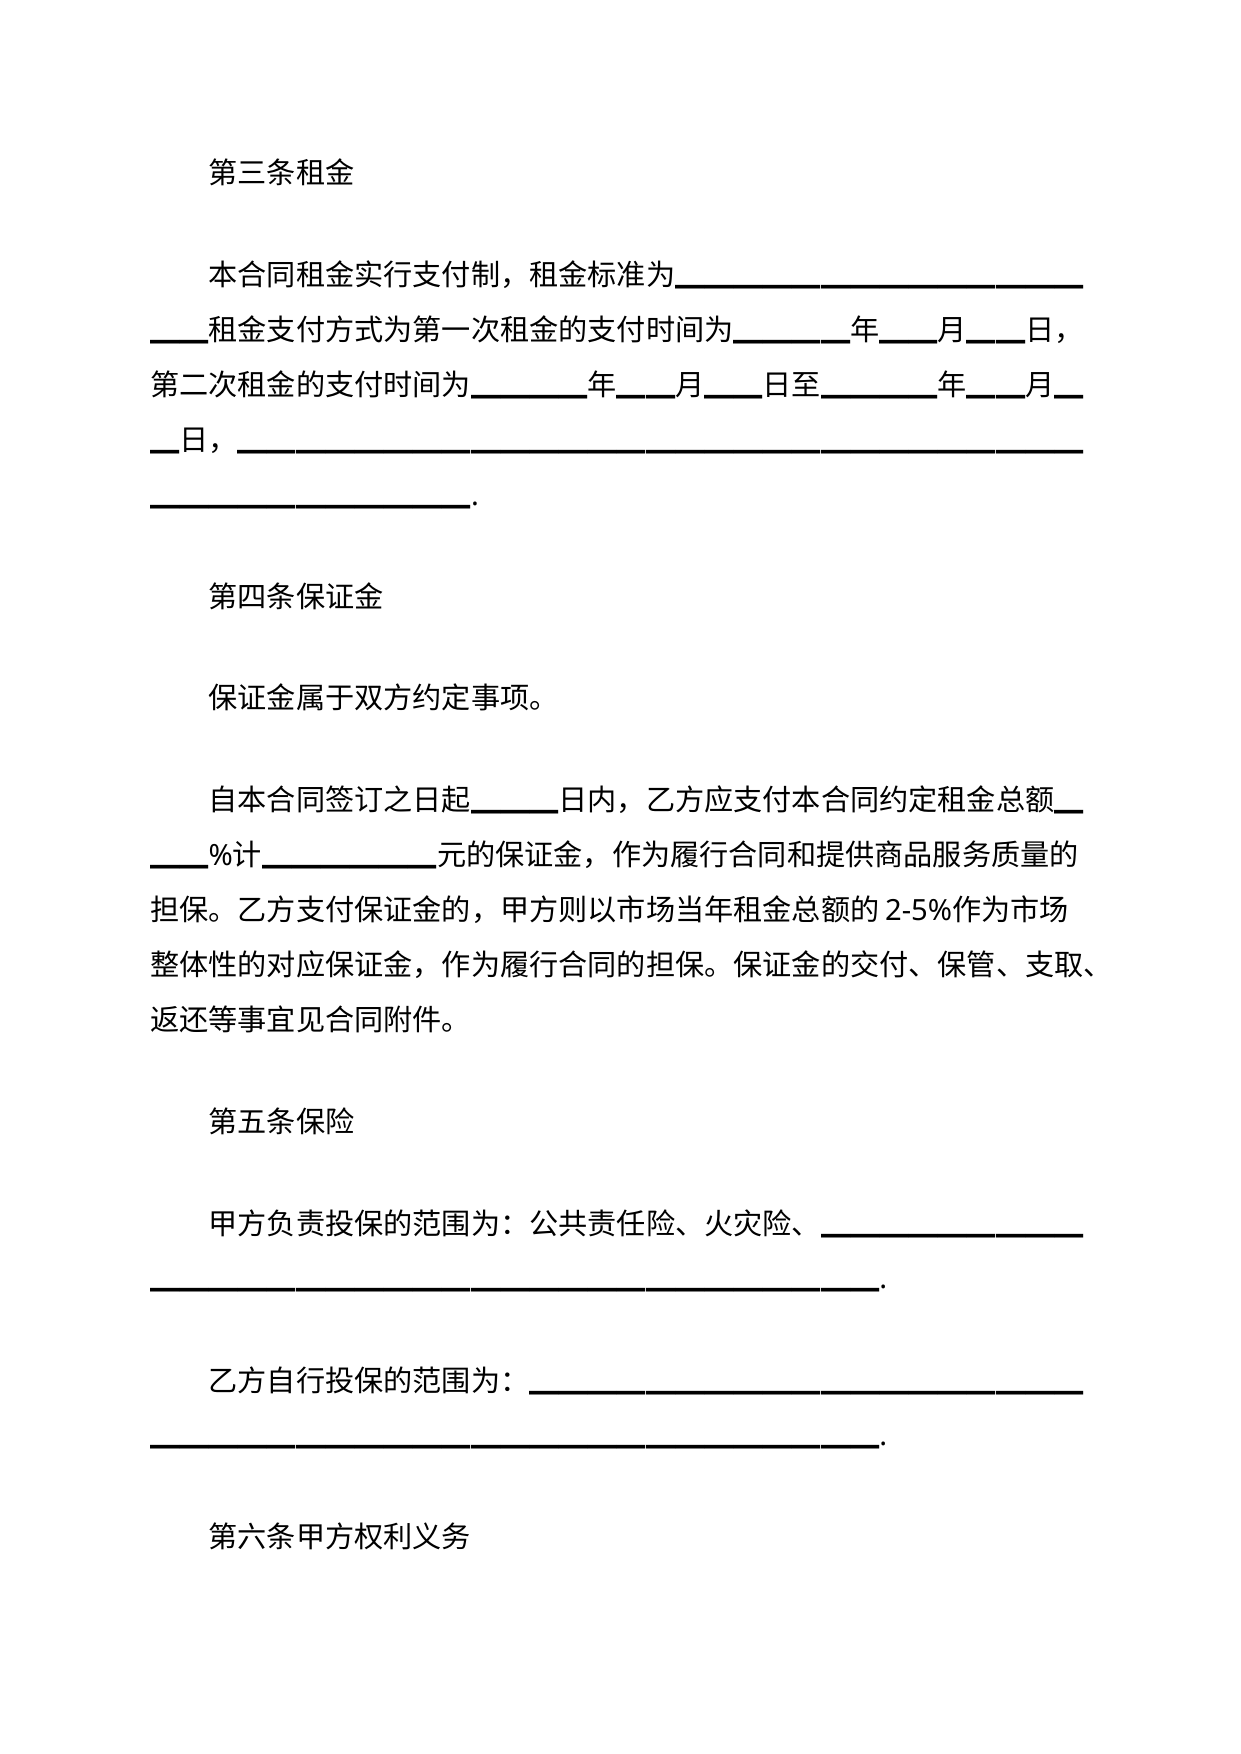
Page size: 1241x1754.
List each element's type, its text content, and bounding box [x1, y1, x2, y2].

text 第五条保险 [150, 1098, 1090, 1141]
text 保证金属于双方约定事项。 [150, 675, 1090, 717]
text 本合同租金实行支付制，租金标准为▁▁▁▁▁▁▁▁▁▁▁▁▁▁▁▁租金支付方式为第一次租金的支付时间为▁▁▁▁年▁▁月▁▁日，第二次租金的支付时间为▁▁▁▁年▁▁月▁▁日至▁▁▁▁年▁▁月▁▁日，▁▁▁▁▁▁▁▁▁▁▁▁▁▁▁▁▁▁▁▁▁▁▁▁▁▁▁▁▁▁▁▁▁▁▁▁▁▁▁▁. [150, 252, 1090, 514]
text 甲方负责投保的范围为：公共责任险、火灾险、▁▁▁▁▁▁▁▁▁▁▁▁▁▁▁▁▁▁▁▁▁▁▁▁▁▁▁▁▁▁▁▁▁▁. [150, 1200, 1090, 1297]
text 自本合同签订之日起▁▁▁日内，乙方应支付本合同约定租金总额▁▁▁%计▁▁▁▁▁▁元的保证金，作为履行合同和提供商品服务质量的担保。乙方支付保证金的，甲方则以市场当年租金总额的2-5%作为市场整体性的对应保证金，作为履行合同的担保。保证金的交付、保管、支取、返还等事宜见合同附件。 [150, 777, 1090, 1039]
text 第六条甲方权利义务 [150, 1514, 1090, 1556]
text 第四条保证金 [150, 573, 1090, 616]
text 第三条租金 [150, 150, 1090, 192]
text 乙方自行投保的范围为：▁▁▁▁▁▁▁▁▁▁▁▁▁▁▁▁▁▁▁▁▁▁▁▁▁▁▁▁▁▁▁▁▁▁▁▁▁▁▁▁▁▁▁▁. [150, 1357, 1090, 1454]
